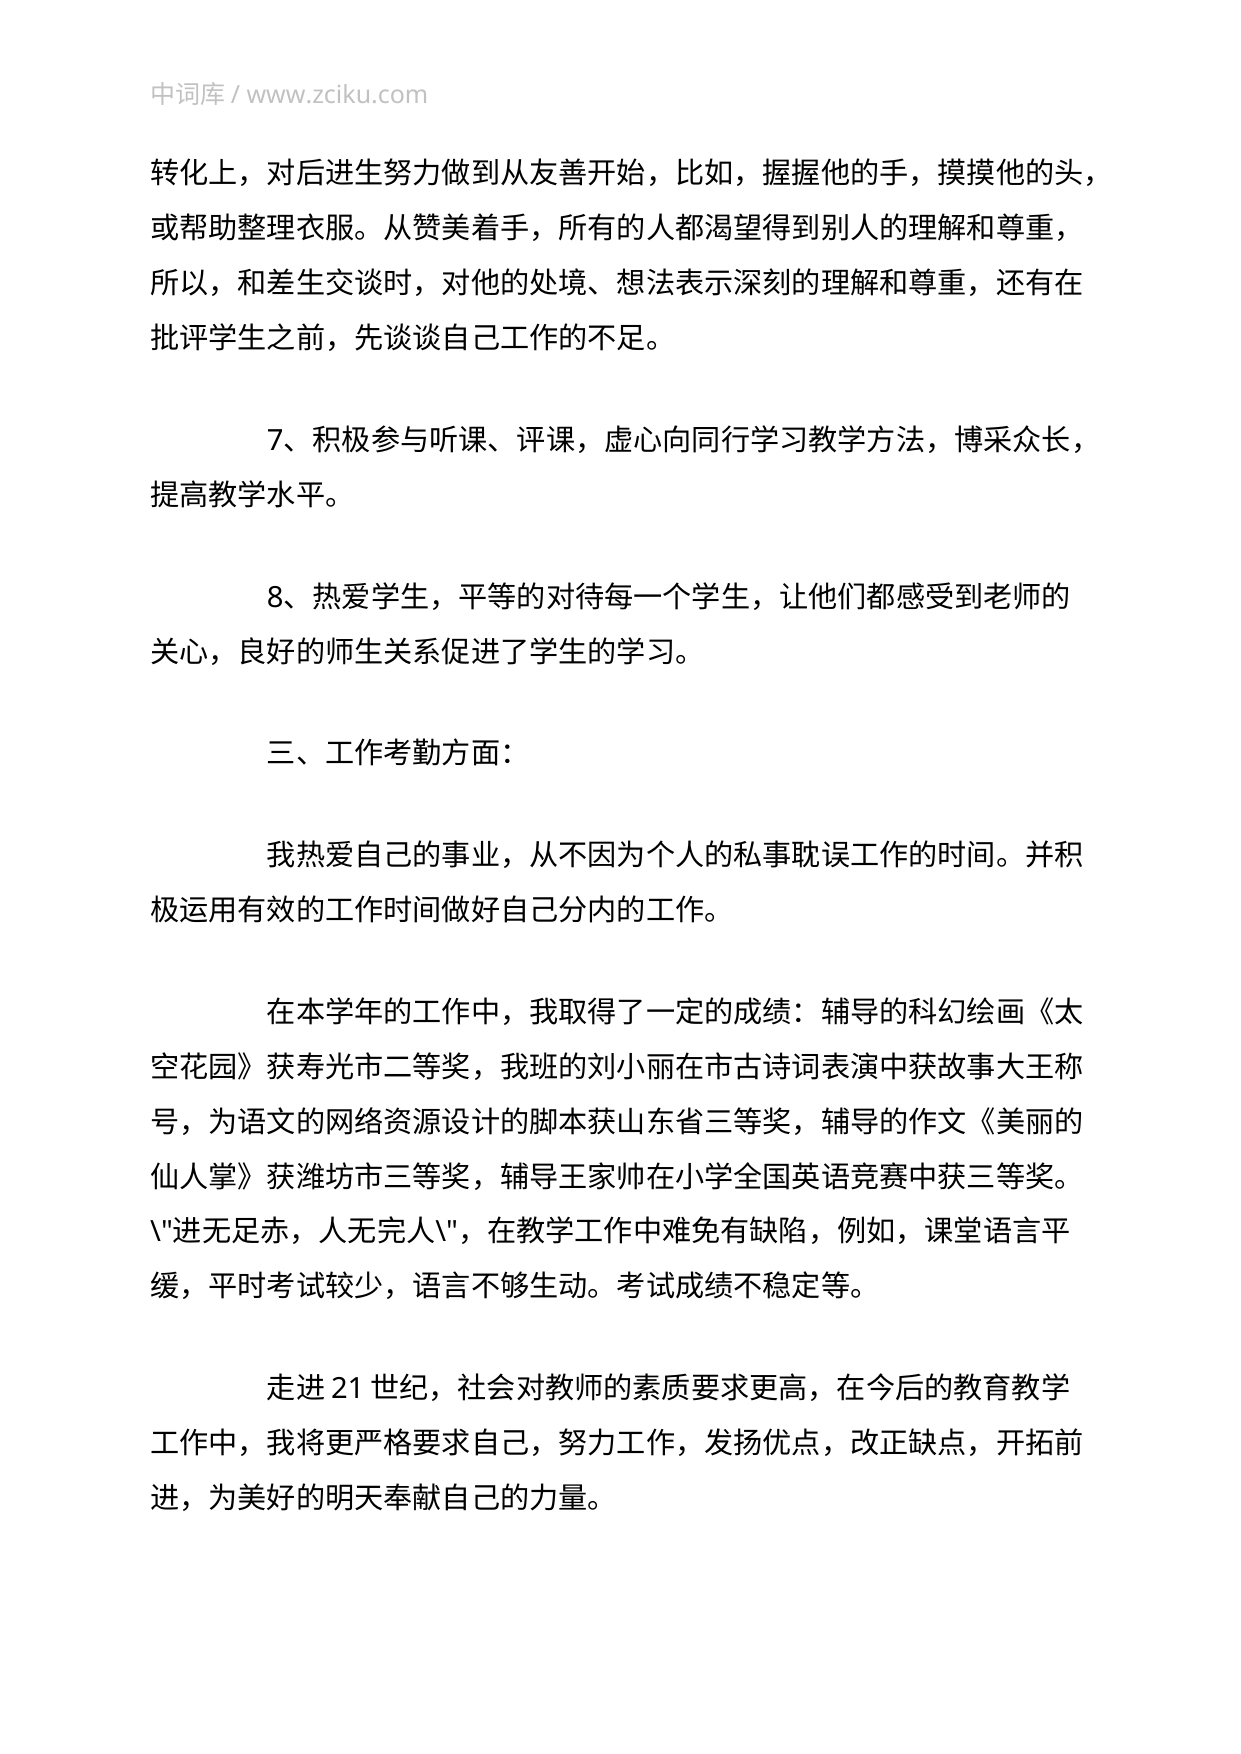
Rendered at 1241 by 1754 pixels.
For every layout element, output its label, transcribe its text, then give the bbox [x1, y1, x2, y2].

text 走进21世纪，社会对教师的素质要求更高，在今后的教育教学工作中，我将更严格要求自己，努力工作，发扬优点，改正缺点，开拓前进，为美好的明天奉献自己的力量。 [150, 1365, 1090, 1517]
text 7、积极参与听课、评课，虚心向同行学习教学方法，博采众长，提高教学水平。 [150, 416, 1090, 514]
text 在本学年的工作中，我取得了一定的成绩：辅导的科幻绘画《太空花园》获寿光市二等奖，我班的刘小丽在市古诗词表演中获故事大王称号，为语文的网络资源设计的脚本获山东省三等奖，辅导的作文《美丽的仙人掌》获潍坊市三等奖，辅导王家帅在小学全国英语竞赛中获三等奖。\"进无足赤，人无完人\"，在教学工作中难免有缺陷，例如，课堂语言平缓，平时考试较少，语言不够生动。考试成绩不稳定等。 [150, 988, 1090, 1305]
text 我热爱自己的事业，从不因为个人的私事耽误工作的时间。并积极运用有效的工作时间做好自己分内的工作。 [150, 832, 1090, 929]
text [150, 150, 1090, 357]
text 8、热爱学生，平等的对待每一个学生，让他们都感受到老师的关心，良好的师生关系促进了学生的学习。 [150, 573, 1090, 671]
text 三、工作考勤方面： [150, 730, 1090, 772]
